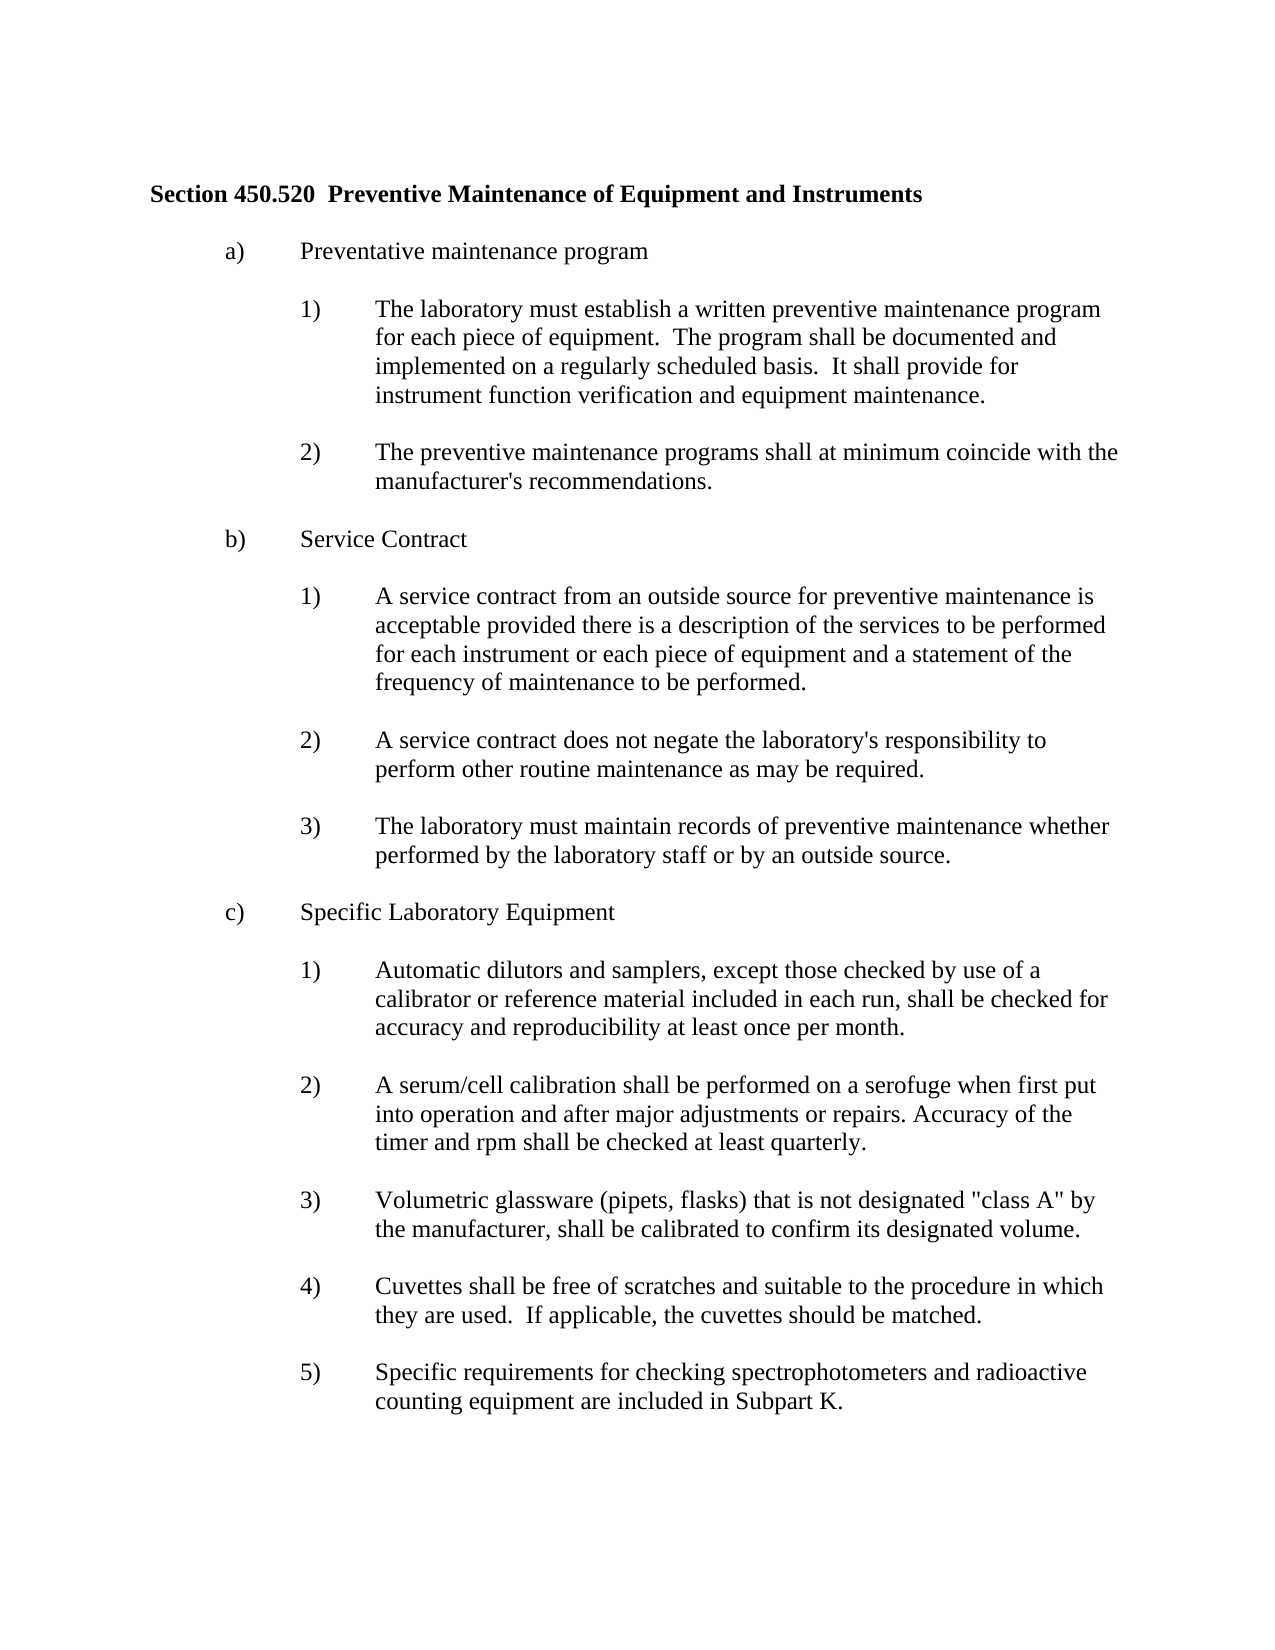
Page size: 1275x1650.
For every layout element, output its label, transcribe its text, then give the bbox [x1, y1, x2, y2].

text c) Specific Laboratory Equipment [225, 897, 1125, 926]
text 1) The laboratory must establish a written preventive maintenance program for each piece of equipment. The program shall be documented and implemented on a regularly scheduled basis. It shall provide for instrument function verification and equipment maintenance. [300, 294, 1125, 409]
text 2) A serum/cell calibration shall be performed on a serofuge when first put into operation and after major adjustments or repairs. Accuracy of the timer and rpm shall be checked at least quarterly. [300, 1070, 1125, 1156]
text 2) A service contract does not negate the laboratory's responsibility to perform other routine maintenance as may be required. [300, 725, 1125, 782]
text 2) The preventive maintenance programs shall at minimum coincide with the manufacturer's recommendations. [300, 437, 1125, 495]
text a) Preventative maintenance program [225, 236, 1125, 265]
text 3) Volumetric glassware (pipets, flasks) that is not designated "class A" by the manufacturer, shall be calibrated to confirm its designated volume. [300, 1185, 1125, 1242]
text 5) Specific requirements for checking spectrophotometers and radioactive counting equipment are included in Subpart K. [300, 1357, 1125, 1415]
text 1) A service contract from an outside source for preventive maintenance is acceptable provided there is a description of the services to be performed for each instrument or each piece of equipment and a statement of the frequency of maintenance to be performed. [300, 581, 1125, 696]
text Section 450.520 Preventive Maintenance of Equipment and Instruments [150, 179, 1125, 207]
text 3) The laboratory must maintain records of preventive maintenance whether performed by the laboratory staff or by an outside source. [300, 811, 1125, 869]
text b) Service Contract [225, 524, 1125, 552]
text 1) Automatic dilutors and samplers, except those checked by use of a calibrator or reference material included in each run, shall be checked for accuracy and reproducibility at least once per month. [300, 955, 1125, 1041]
text 4) Cuvettes shall be free of scratches and suitable to the procedure in which they are used. If applicable, the cuvettes should be matched. [300, 1271, 1125, 1329]
